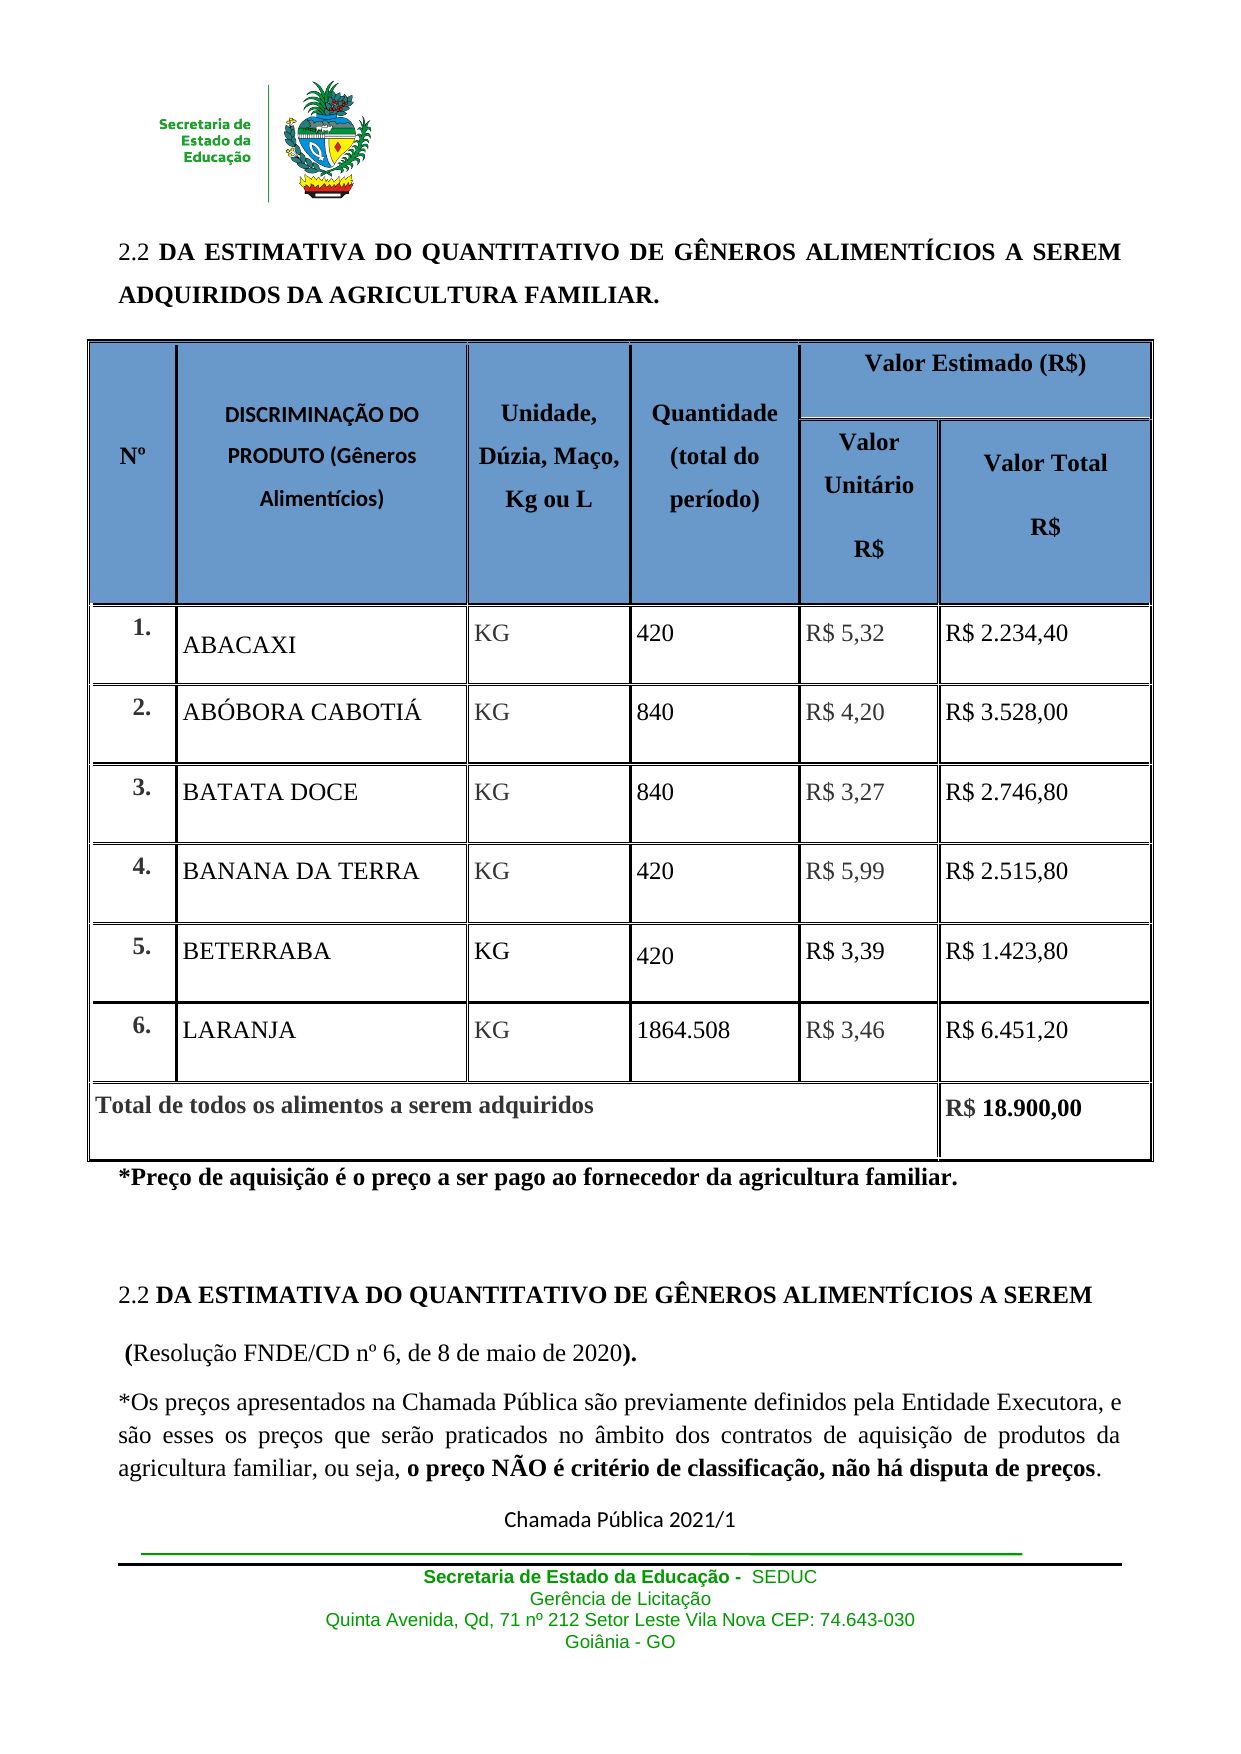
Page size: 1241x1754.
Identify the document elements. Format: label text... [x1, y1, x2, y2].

table_cell R$ 3,39 [801, 925, 937, 1001]
table_cell 420 [632, 925, 798, 1001]
table_header Unidade, Dúzia, Maço, Kg ou L [468, 341, 630, 603]
table_cell R$ 3.528,00 [939, 683, 1152, 762]
table_cell KG [469, 607, 629, 683]
table_cell [90, 921, 175, 1001]
table_cell R$ 2.234,40 [941, 603, 1151, 683]
table_cell R$ 3,46 [801, 1004, 937, 1081]
table_cell ABÓBORA CABOTIÁ [178, 686, 466, 762]
text (Resolução FNDE/CD nº 6, de 8 de maio de 2020). [118, 1338, 1122, 1367]
text *Preço de aquisição é o preço a ser pago ao fornecedor da agricultura familiar. [118, 1162, 1122, 1191]
table_cell R$ 1.423,80 [941, 921, 1151, 1001]
table_cell BANANA DA TERRA [178, 845, 466, 921]
table_cell [90, 762, 175, 842]
table_cell KG [469, 845, 629, 921]
table_cell [89, 842, 176, 921]
table_cell KG [469, 686, 629, 762]
table_cell R$ 5,32 [801, 607, 937, 683]
table_cell 840 [632, 766, 798, 842]
table_cell KG [469, 766, 629, 842]
table_cell R$ 3,27 [801, 766, 937, 842]
table_cell Valor Unitário R$ [801, 421, 937, 603]
table_cell R$ 2.515,80 [939, 842, 1152, 921]
table_cell 840 [632, 686, 798, 762]
table_cell R$ 5,99 [801, 845, 937, 921]
table_cell 420 [632, 845, 798, 921]
table_header DISCRIMINAÇÃO DO PRODUTO (Gêneros Alimentícios) [176, 343, 468, 603]
table_cell KG [469, 1004, 629, 1081]
text 2.2 DA ESTIMATIVA DO QUANTITATIVO DE GÊNEROS ALIMENTÍCIOS A SEREM [118, 1280, 1122, 1308]
table_header Valor Estimado (R$) [799, 343, 1150, 417]
picture [118, 73, 412, 210]
table_cell R$ 6.451,20 [941, 1001, 1150, 1081]
text *Os preços apresentados na Chamada Pública são previamente definidos pela Entidade Executora, e são esses os preços que serão praticados no âmbito dos contratos de aquisição de produtos da agricultura familiar, ou seja, o preço NÃO é critério de classificação, não há disputa de preços. [118, 1387, 1122, 1482]
table_cell [90, 603, 175, 683]
table_cell [90, 1001, 175, 1081]
table_cell KG [469, 925, 629, 1001]
table_header Nº [90, 343, 176, 603]
table_cell ABACAXI [178, 607, 466, 683]
table_header Quantidade (total do período) [630, 341, 799, 603]
table_cell LARANJA [178, 1004, 466, 1081]
table_cell BETERRABA [178, 925, 466, 1001]
table_cell 1864.508 [632, 1004, 798, 1081]
table_cell 420 [632, 607, 798, 683]
table_cell BATATA DOCE [178, 766, 466, 842]
text 2.2 DA ESTIMATIVA DO QUANTITATIVO DE GÊNEROS ALIMENTÍCIOS A SEREM ADQUIRIDOS DA AGRICULTURA FAMILIAR. [118, 237, 1122, 309]
table_cell Valor Total R$ [941, 418, 1151, 603]
table_cell R$ 18.900,00 [939, 1081, 1152, 1159]
table_cell R$ 2.746,80 [941, 762, 1151, 842]
table_cell [89, 683, 176, 762]
table_cell R$ 4,20 [801, 686, 937, 762]
table_cell Total de todos os alimentos a serem adquiridos [89, 1081, 939, 1159]
